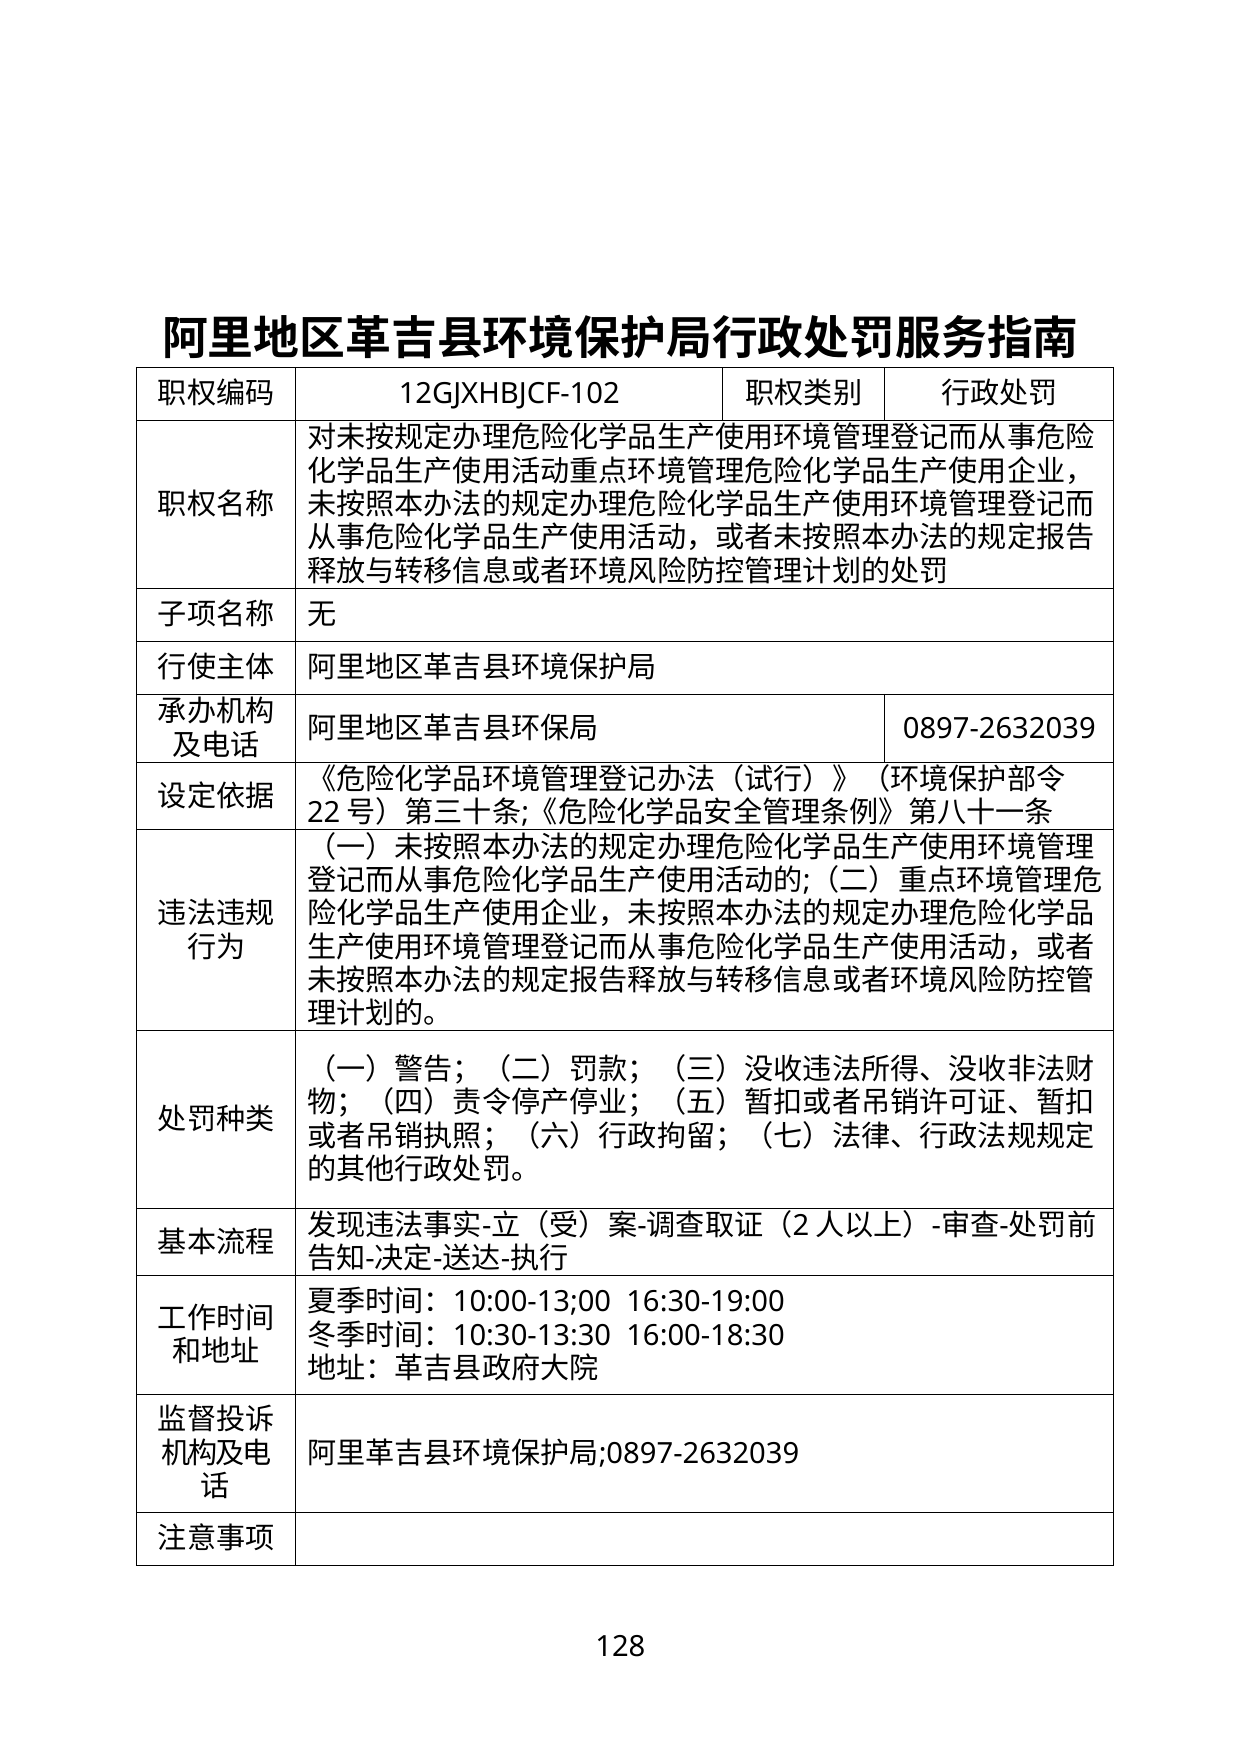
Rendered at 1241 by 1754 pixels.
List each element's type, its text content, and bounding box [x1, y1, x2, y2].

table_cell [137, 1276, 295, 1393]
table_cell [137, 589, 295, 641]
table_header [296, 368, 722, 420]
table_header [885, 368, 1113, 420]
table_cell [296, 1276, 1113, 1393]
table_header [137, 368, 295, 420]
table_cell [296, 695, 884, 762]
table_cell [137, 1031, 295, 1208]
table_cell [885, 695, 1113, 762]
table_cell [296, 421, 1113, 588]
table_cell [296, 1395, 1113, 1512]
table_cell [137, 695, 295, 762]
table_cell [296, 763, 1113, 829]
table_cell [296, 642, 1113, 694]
text 阿里地区革吉县环境保护局行政处罚服务指南 [148, 306, 1092, 367]
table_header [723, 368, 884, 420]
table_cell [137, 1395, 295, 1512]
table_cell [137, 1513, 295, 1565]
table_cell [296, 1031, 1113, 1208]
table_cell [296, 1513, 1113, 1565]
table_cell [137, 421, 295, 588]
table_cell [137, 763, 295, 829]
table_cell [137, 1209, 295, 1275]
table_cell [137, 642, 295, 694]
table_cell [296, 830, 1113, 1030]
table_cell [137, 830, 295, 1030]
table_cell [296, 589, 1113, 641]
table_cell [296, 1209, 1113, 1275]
